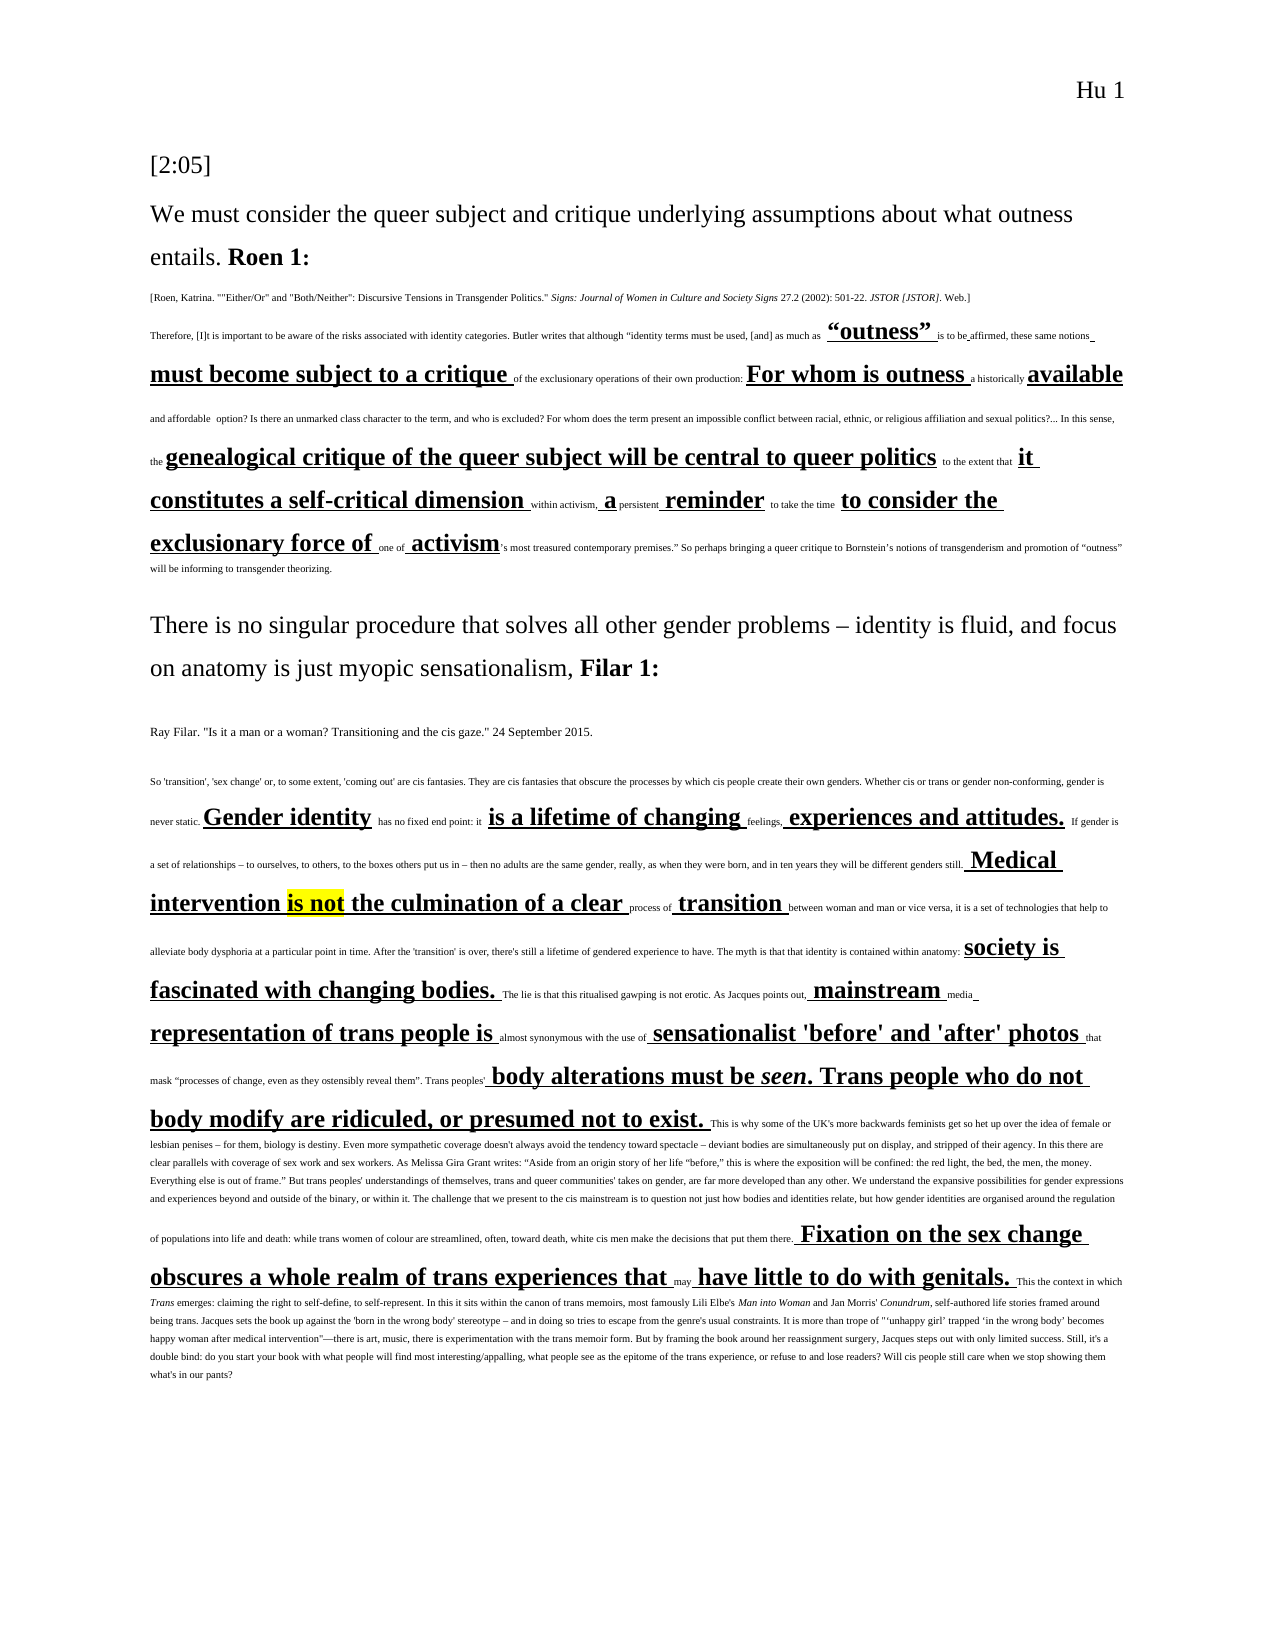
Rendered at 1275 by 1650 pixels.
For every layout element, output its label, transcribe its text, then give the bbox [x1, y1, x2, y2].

text We must consider the queer subject and critique underlying assumptions about what outness entails. Roen 1: [150, 199, 1125, 271]
text Therefore, [I]t is important to be aware of the risks associated with identity categories. Butler writes that although “identity terms must be used, [and] as much as “outness” is to be affirmed, these same notions must become subject to a critique of the exclusionary operations of their own production: For whom is outness a historically available and affordable option? Is there an unmarked class character to the term, and who is excluded? For whom does the term present an impossible conflict between racial, ethnic, or religious affiliation and sexual politics?... In this sense, the genealogical critique of the queer subject will be central to queer politics to the extent that it constitutes a self-critical dimension within activism, a persistent reminder to take the time to consider the exclusionary force of one of activism’s most treasured contemporary premises.” So perhaps bringing a queer critique to Bornstein’s notions of transgenderism and promotion of “outness” will be informing to transgender theorizing. [150, 316, 1125, 575]
text Ray Filar. "Is it a man or a woman? Transitioning and the cis gaze." 24 September 2015. [150, 725, 1125, 739]
text So 'transition', 'sex change' or, to some extent, 'coming out' are cis fantasies. They are cis fantasies that obscure the processes by which cis people create their own genders. Whether cis or trans or gender non-conforming, gender is never static. Gender identity has no fixed end point: it is a lifetime of changing feelings, experiences and attitudes. If gender is a set of relationships – to ourselves, to others, to the boxes others put us in – then no adults are the same gender, really, as when they were born, and in ten years they will be different genders still. Medical intervention is not the culmination of a clear process of transition between woman and man or vice versa, it is a set of technologies that help to alleviate body dysphoria at a particular point in time. After the 'transition' is over, there's still a lifetime of gendered experience to have. The myth is that that identity is contained within anatomy: society is fascinated with changing bodies. The lie is that this ritualised gawping is not erotic. As Jacques points out, mainstream media representation of trans people is almost synonymous with the use of sensationalist 'before' and 'after' photos that mask “processes of change, even as they ostensibly reveal them”. Trans peoples' body alterations must be seen. Trans people who do not body modify are ridiculed, or presumed not to exist. This is why some of the UK's more backwards feminists get so het up over the idea of female or lesbian penises – for them, biology is destiny. Even more sympathetic coverage doesn't always avoid the tendency toward spectacle – deviant bodies are simultaneously put on display, and stripped of their agency. In this there are clear parallels with coverage of sex work and sex workers. As Melissa Gira Grant writes: “Aside from an origin story of her life “before,” this is where the exposition will be confined: the red light, the bed, the men, the money. Everything else is out of frame.” But trans peoples' understandings of themselves, trans and queer communities' takes on gender, are far more developed than any other. We understand the expansive possibilities for gender expressions and experiences beyond and outside of the binary, or within it. The challenge that we present to the cis mainstream is to question not just how bodies and identities relate, but how gender identities are organised around the regulation of populations into life and death: while trans women of colour are streamlined, often, toward death, white cis men make the decisions that put them there. Fixation on the sex change obscures a whole realm of trans experiences that may have little to do with genitals. This the context in which Trans emerges: claiming the right to self-define, to self-represent. In this it sits within the canon of trans memoirs, most famously Lili Elbe's Man into Woman and Jan Morris' Conundrum, self-authored life stories framed around being trans. Jacques sets the book up against the 'born in the wrong body' stereotype – and in doing so tries to escape from the genre's usual constraints. It is more than trope of "‘unhappy girl’ trapped ‘in the wrong body’ becomes happy woman after medical intervention"—there is art, music, there is experimentation with the trans memoir form. But by framing the book around her reassignment surgery, Jacques steps out with only limited success. Still, it's a double bind: do you start your book with what people will find most interesting/appalling, what people see as the epitome of the trans experience, or refuse to and lose readers? Will cis people still care when we stop showing them what's in our pants? [150, 776, 1125, 1380]
text [2:05] [150, 150, 1125, 179]
text There is no singular procedure that solves all other gender problems – identity is fluid, and focus on anatomy is just myopic sensationalism, Filar 1: [150, 610, 1125, 682]
